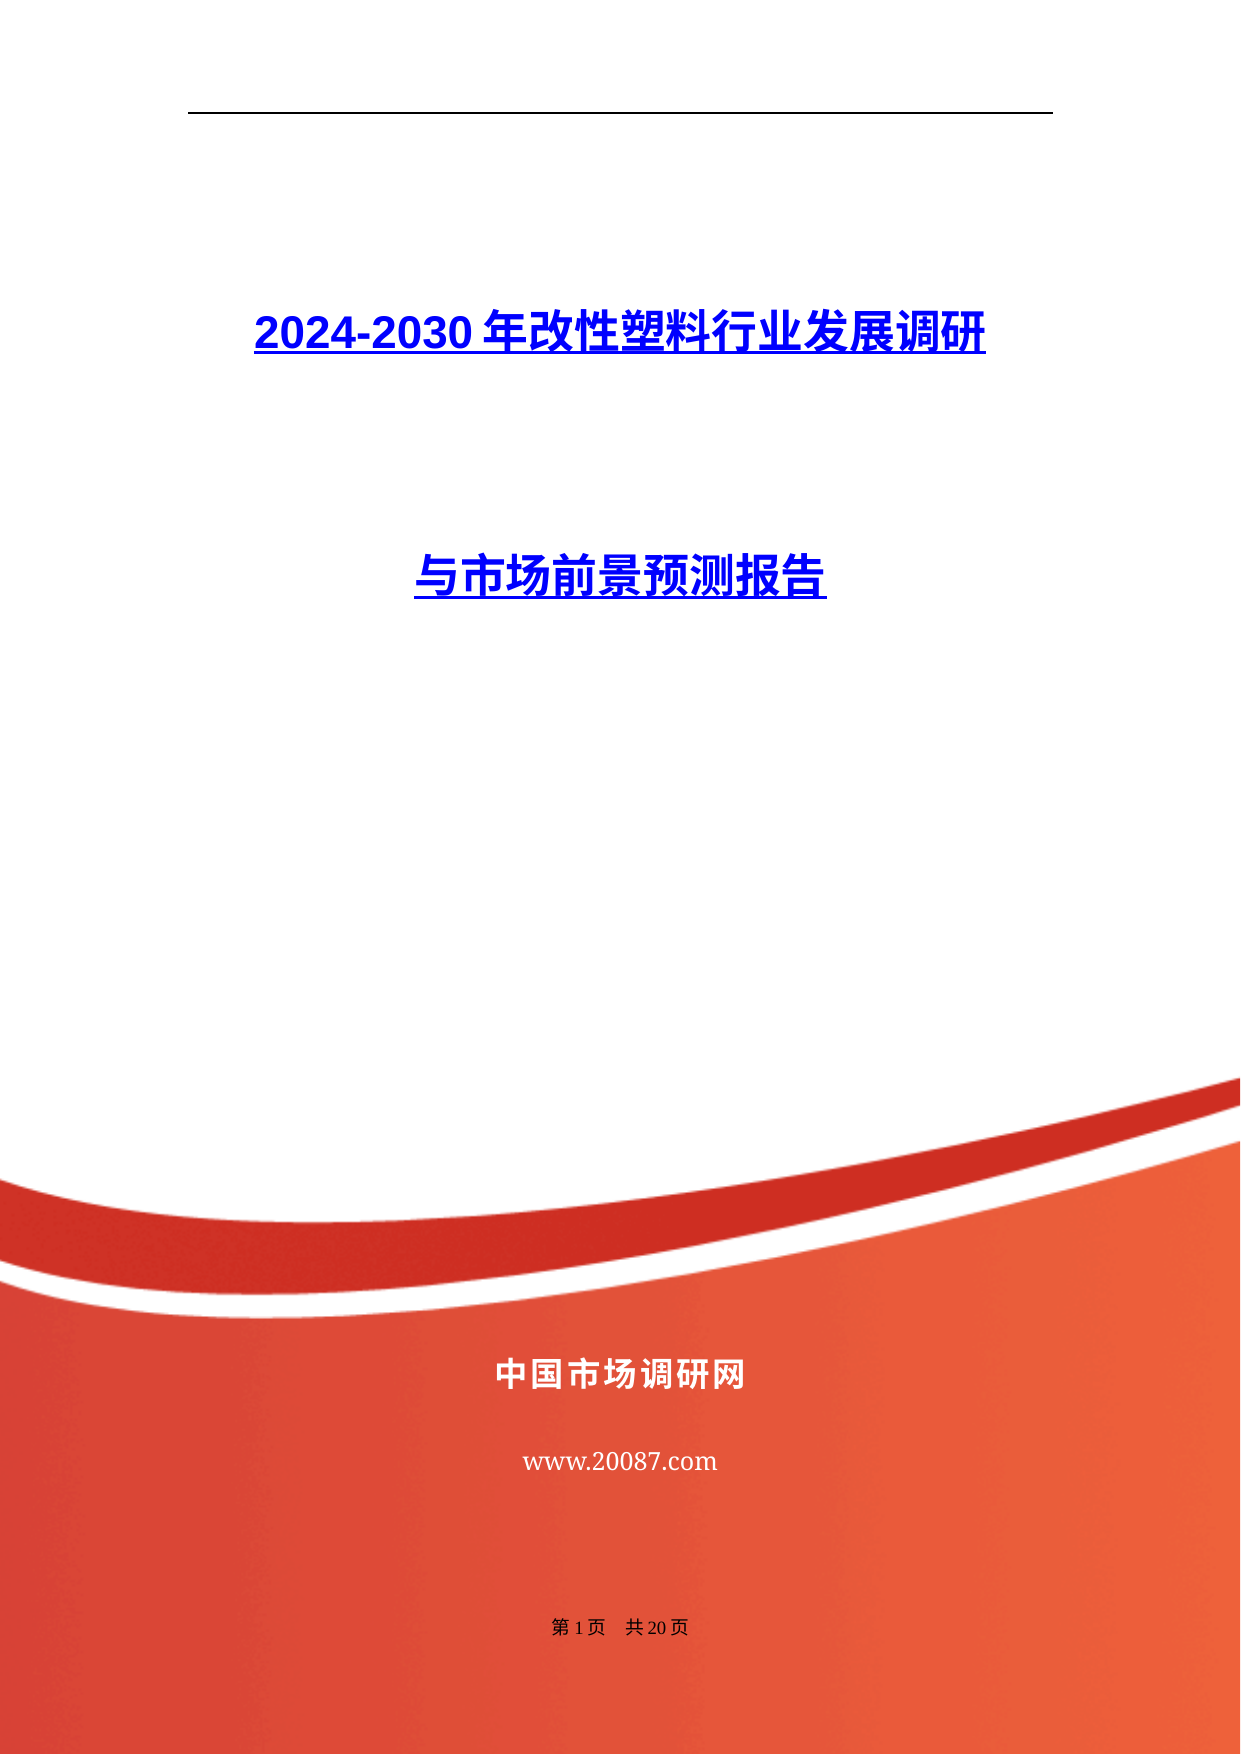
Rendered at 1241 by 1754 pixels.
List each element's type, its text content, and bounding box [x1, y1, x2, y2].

subtitle 中国市场调研网 [187, 1339, 1053, 1404]
picture [0, 1006, 1241, 1754]
table_header 2024-2030年改性塑料行业发展调研与市场前景预测报告 [188, 207, 1053, 773]
text www.20087.com [187, 1428, 1053, 1493]
